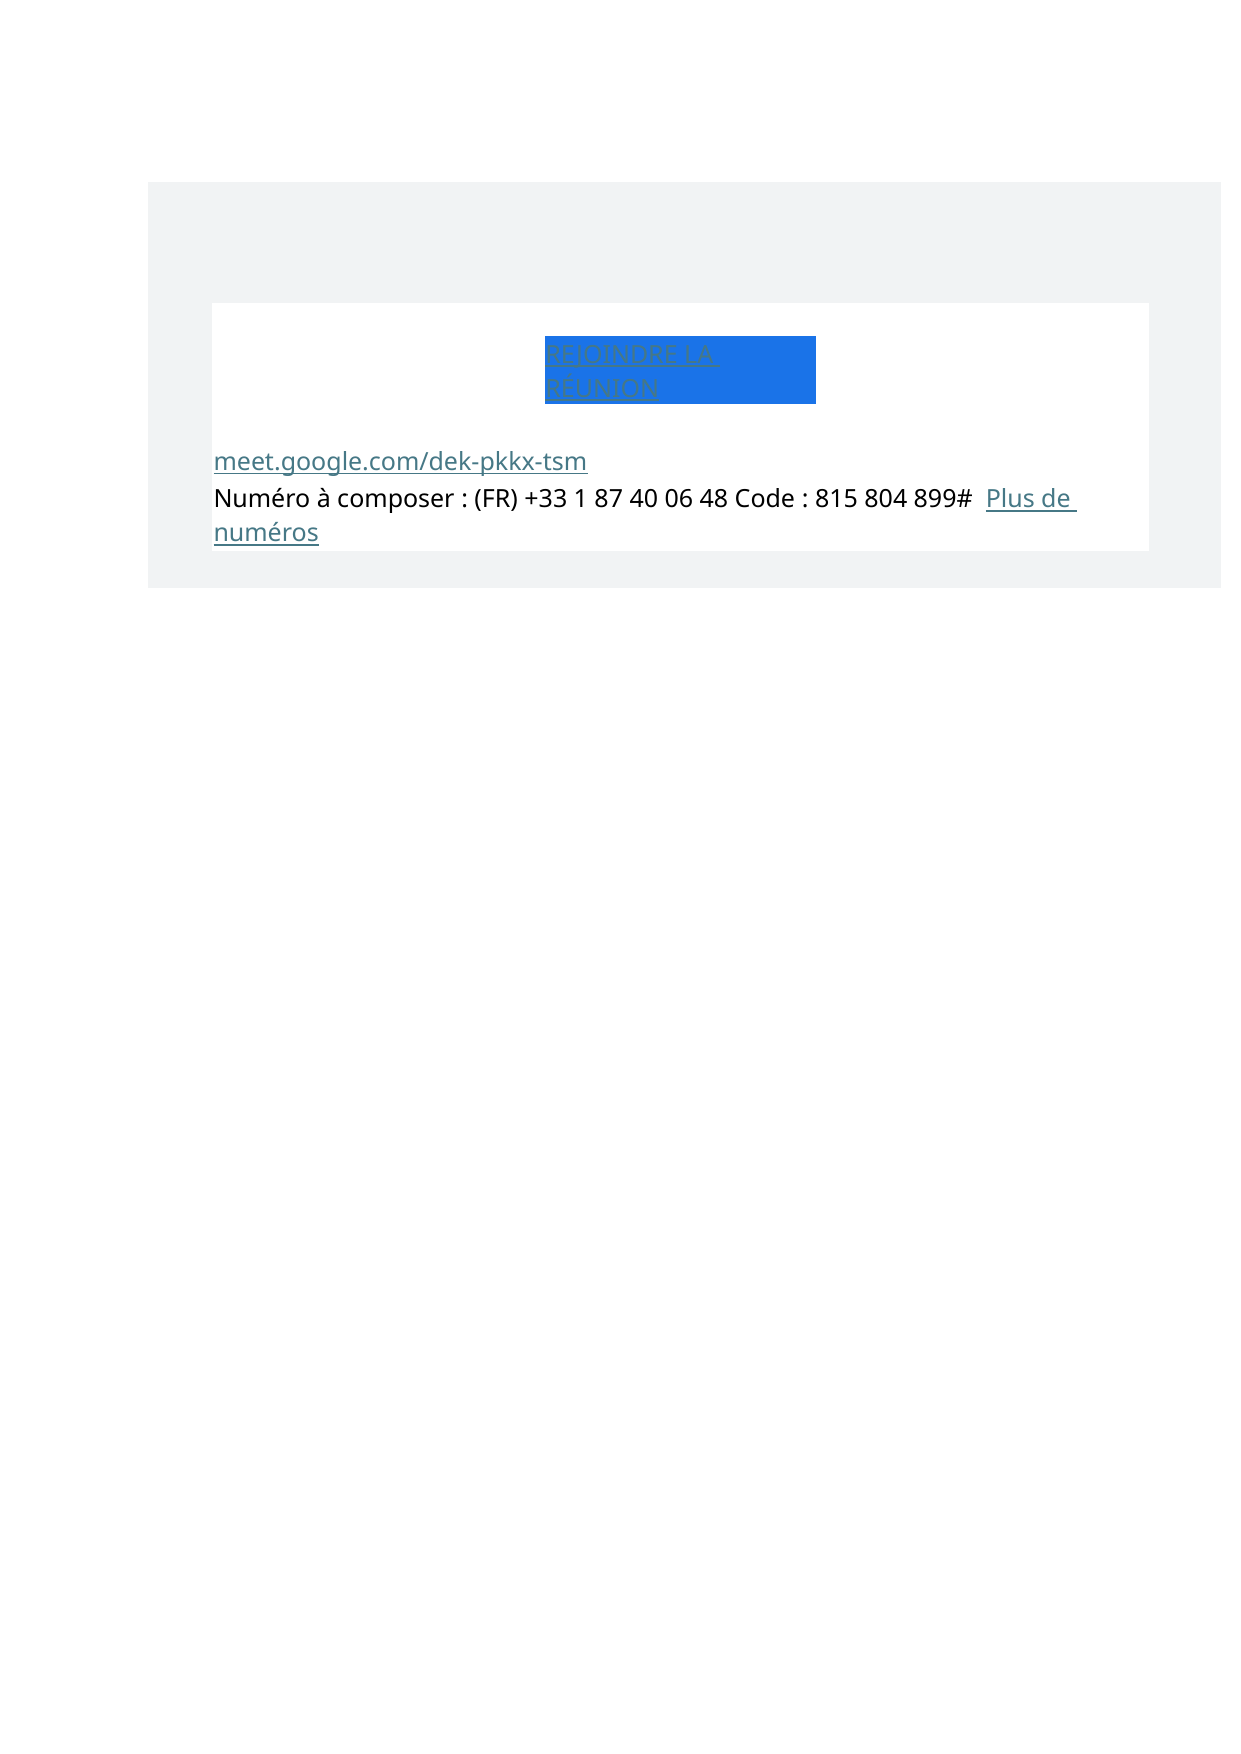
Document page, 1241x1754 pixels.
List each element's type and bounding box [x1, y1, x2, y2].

table_header [148, 182, 1221, 266]
table_cell [148, 266, 1221, 588]
